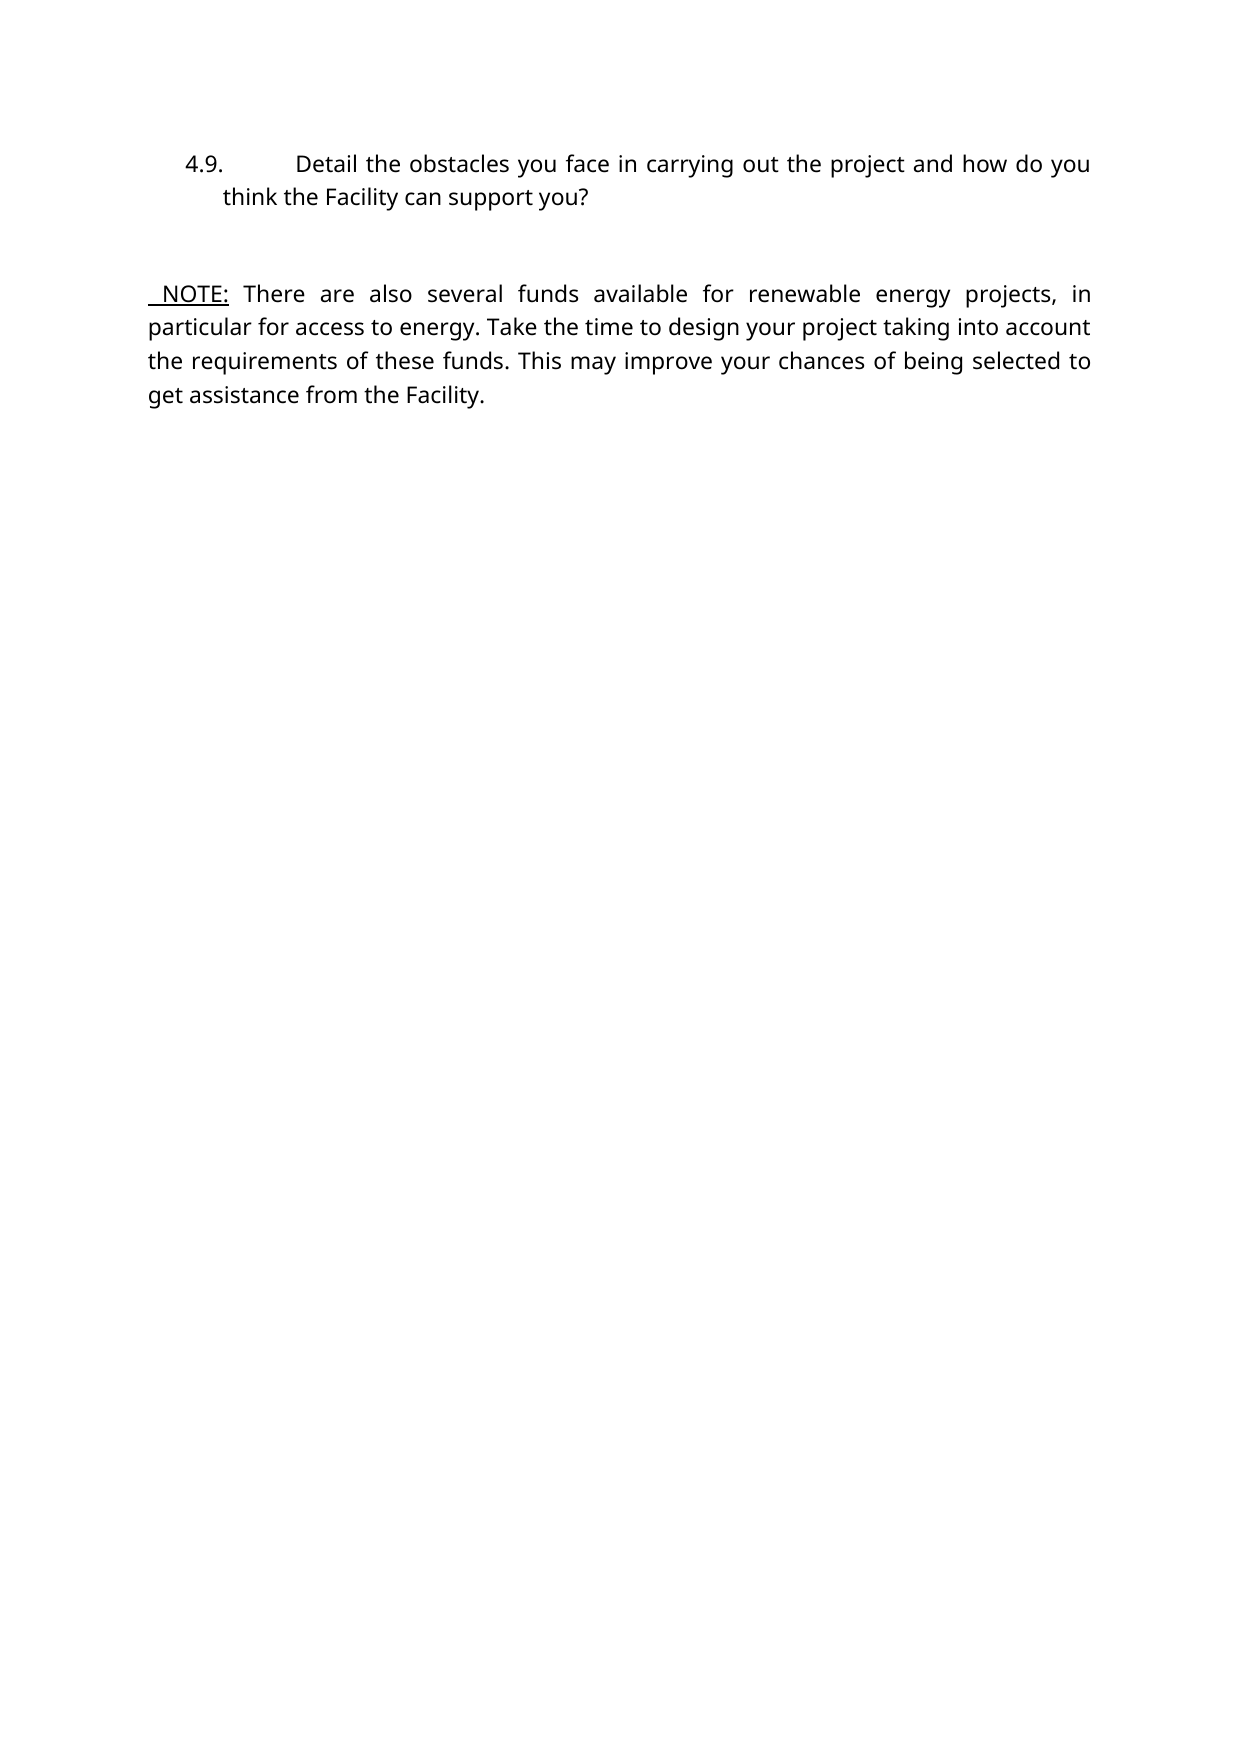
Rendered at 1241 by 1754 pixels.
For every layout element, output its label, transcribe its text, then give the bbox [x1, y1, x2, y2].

text NOTE: There are also several funds available for renewable energy projects, in particular for access to energy. Take the time to design your project taking into account the requirements of these funds. This may improve your chances of being selected to get assistance from the Facility. [148, 278, 1093, 410]
list Detail the obstacles you face in carrying out the project and how do you think the Facility can support you? [185, 148, 1093, 213]
